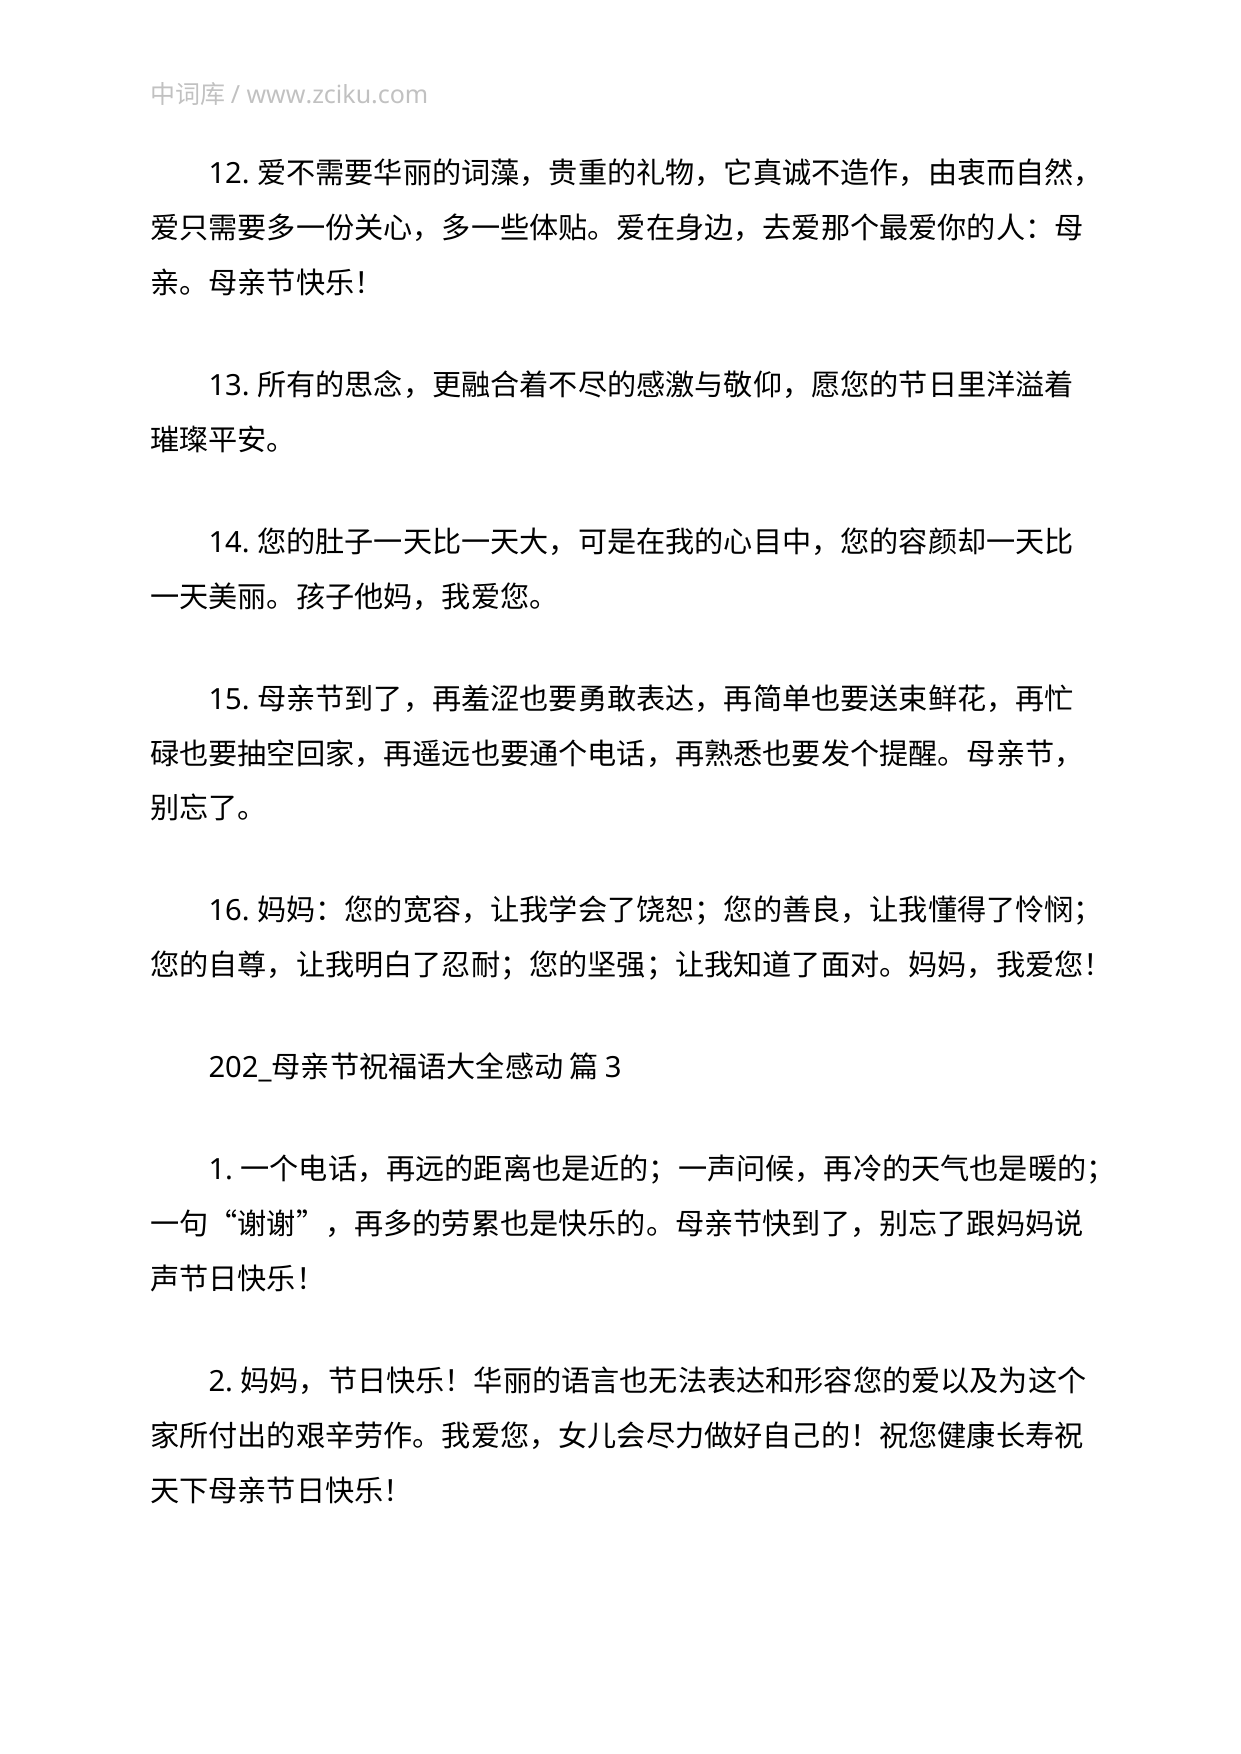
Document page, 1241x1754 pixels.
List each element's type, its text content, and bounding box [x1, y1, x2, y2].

text 12. 爱不需要华丽的词藻，贵重的礼物，它真诚不造作，由衷而自然，爱只需要多一份关心，多一些体贴。爱在身边，去爱那个最爱你的人：母亲。母亲节快乐！ [150, 150, 1090, 302]
text 15. 母亲节到了，再羞涩也要勇敢表达，再简单也要送束鲜花，再忙碌也要抽空回家，再遥远也要通个电话，再熟悉也要发个提醒。母亲节，别忘了。 [150, 675, 1090, 827]
text 1. 一个电话，再远的距离也是近的；一声问候，再冷的天气也是暖的；一句“谢谢”，再多的劳累也是快乐的。母亲节快到了，别忘了跟妈妈说声节日快乐！ [150, 1146, 1090, 1298]
text 2. 妈妈，节日快乐！华丽的语言也无法表达和形容您的爱以及为这个家所付出的艰辛劳作。我爱您，女儿会尽力做好自己的！祝您健康长寿祝天下母亲节日快乐！ [150, 1357, 1090, 1509]
text 16. 妈妈：您的宽容，让我学会了饶恕；您的善良，让我懂得了怜悯；您的自尊，让我明白了忍耐；您的坚强；让我知道了面对。妈妈，我爱您！ [150, 887, 1090, 984]
text 14. 您的肚子一天比一天大，可是在我的心目中，您的容颜却一天比一天美丽。孩子他妈，我爱您。 [150, 518, 1090, 616]
text 202_母亲节祝福语大全感动 篇3 [150, 1044, 1090, 1086]
text 13. 所有的思念，更融合着不尽的感激与敬仰，愿您的节日里洋溢着璀璨平安。 [150, 362, 1090, 459]
